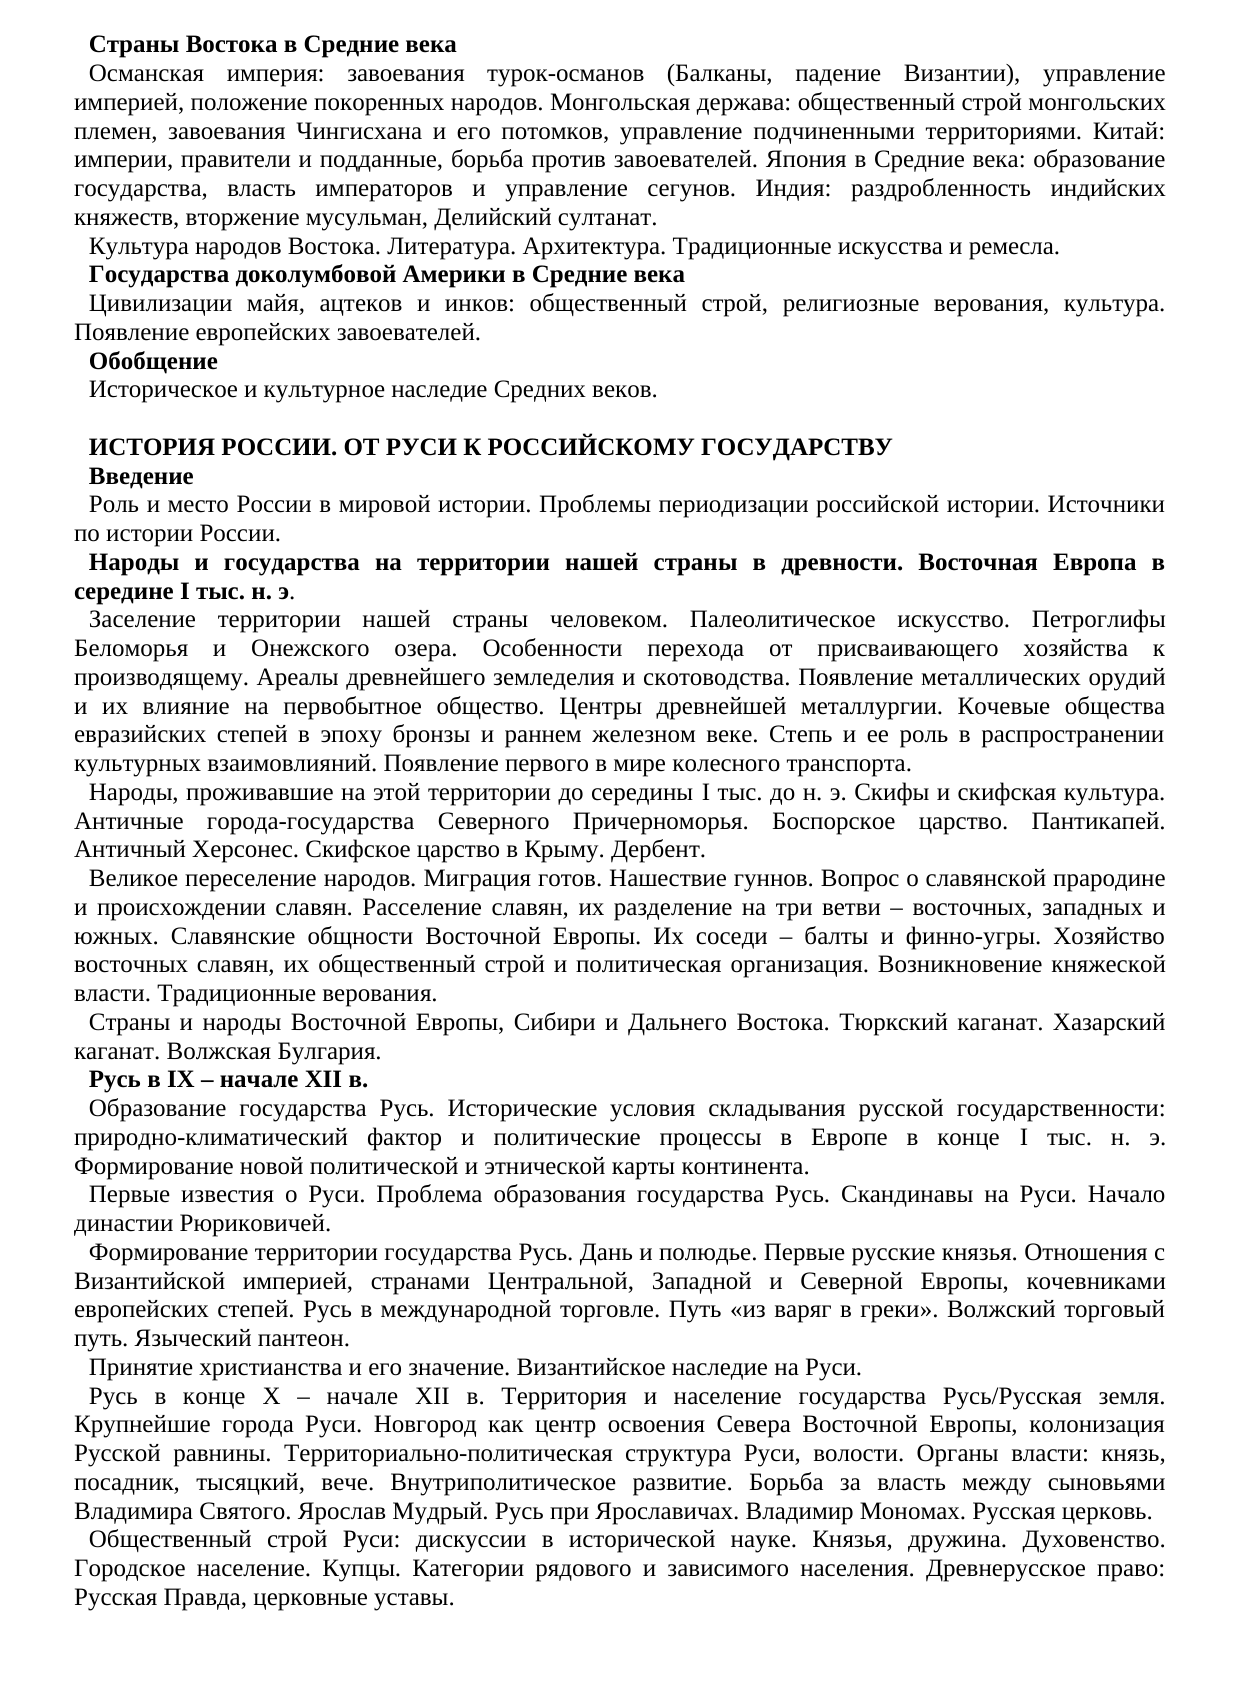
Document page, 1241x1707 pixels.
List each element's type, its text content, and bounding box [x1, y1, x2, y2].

text Народы и государства на территории нашей страны в древности. Восточная Европа в середине I тыс. н. э. [74, 547, 1166, 604]
text Формирование территории государства Русь. Дань и полюдье. Первые русские князья. Отношения с Византийской империей, странами Центральной, Западной и Северной Европы, кочевниками европейских степей. Русь в международной торговле. Путь «из варяг в греки». Волжский торговый путь. Языческий пантеон. [74, 1237, 1166, 1352]
text Первые известия о Руси. Проблема образования государства Русь. Скандинавы на Руси. Начало династии Рюриковичей. [74, 1179, 1166, 1237]
text Принятие христианства и его значение. Византийское наследие на Руси. [74, 1352, 1166, 1381]
text Культура народов Востока. Литература. Архитектура. Традиционные искусства и ремесла. [74, 231, 1166, 259]
text Страны Востока в Средние века [74, 29, 1166, 58]
text Народы, проживавшие на этой территории до середины I тыс. до н. э. Скифы и скифская культура. Античные города-государства Северного Причерноморья. Боспорское царство. Пантикапей. Античный Херсонес. Скифское царство в Крыму. Дербент. [74, 777, 1166, 863]
text Образование государства Русь. Исторические условия складывания русской государственности: природно-климатический фактор и политические процессы в Европе в конце I тыс. н. э. Формирование новой политической и этнической карты континента. [74, 1093, 1166, 1179]
text Русь в IX – начале XII в. [74, 1064, 1166, 1093]
text Османская империя: завоевания турок-османов (Балканы, падение Византии), управление империей, положение покоренных народов. Монгольская держава: общественный строй монгольских племен, завоевания Чингисхана и его потомков, управление подчиненными территориями. Китай: империи, правители и подданные, борьба против завоевателей. Япония в Средние века: образование государства, власть императоров и управление сегунов. Индия: раздробленность индийских княжеств, вторжение мусульман, Делийский султанат. [74, 58, 1166, 231]
text Обобщение [74, 346, 1166, 374]
text Роль и место России в мировой истории. Проблемы периодизации российской истории. Источники по истории России. [74, 489, 1166, 547]
text Государства доколумбовой Америки в Средние века [74, 259, 1166, 288]
text Общественный строй Руси: дискуссии в исторической науке. Князья, дружина. Духовенство. Городское население. Купцы. Категории рядового и зависимого населения. Древнерусское право: Русская Правда, церковные уставы. [74, 1524, 1166, 1611]
text Историческое и культурное наследие Средних веков. [74, 374, 1166, 403]
text Страны и народы Восточной Европы, Сибири и Дальнего Востока. Тюркский каганат. Хазарский каганат. Волжская Булгария. [74, 1007, 1166, 1064]
text Цивилизации майя, ацтеков и инков: общественный строй, религиозные верования, культура. Появление европейских завоевателей. [74, 288, 1166, 346]
text ИСТОРИЯ РОССИИ. ОТ РУСИ К РОССИЙСКОМУ ГОСУДАРСТВУ [74, 432, 1166, 461]
text Русь в конце X – начале XII в. Территория и население государства Русь/Русская земля. Крупнейшие города Руси. Новгород как центр освоения Севера Восточной Европы, колонизация Русской равнины. Территориально-политическая структура Руси, волости. Органы власти: князь, посадник, тысяцкий, вече. Внутриполитическое развитие. Борьба за власть между сыновьями Владимира Святого. Ярослав Мудрый. Русь при Ярославичах. Владимир Мономах. Русская церковь. [74, 1381, 1166, 1524]
text Заселение территории нашей страны человеком. Палеолитическое искусство. Петроглифы Беломорья и Онежского озера. Особенности перехода от присваивающего хозяйства к производящему. Ареалы древнейшего земледелия и скотоводства. Появление металлических орудий и их влияние на первобытное общество. Центры древнейшей металлургии. Кочевые общества евразийских степей в эпоху бронзы и раннем железном веке. Степь и ее роль в распространении культурных взаимовлияний. Появление первого в мире колесного транспорта. [74, 604, 1166, 777]
text Введение [74, 461, 1166, 489]
text Великое переселение народов. Миграция готов. Нашествие гуннов. Вопрос о славянской прародине и происхождении славян. Расселение славян, их разделение на три ветви – восточных, западных и южных. Славянские общности Восточной Европы. Их соседи – балты и финно-угры. Хозяйство восточных славян, их общественный строй и политическая организация. Возникновение княжеской власти. Традиционные верования. [74, 863, 1166, 1007]
